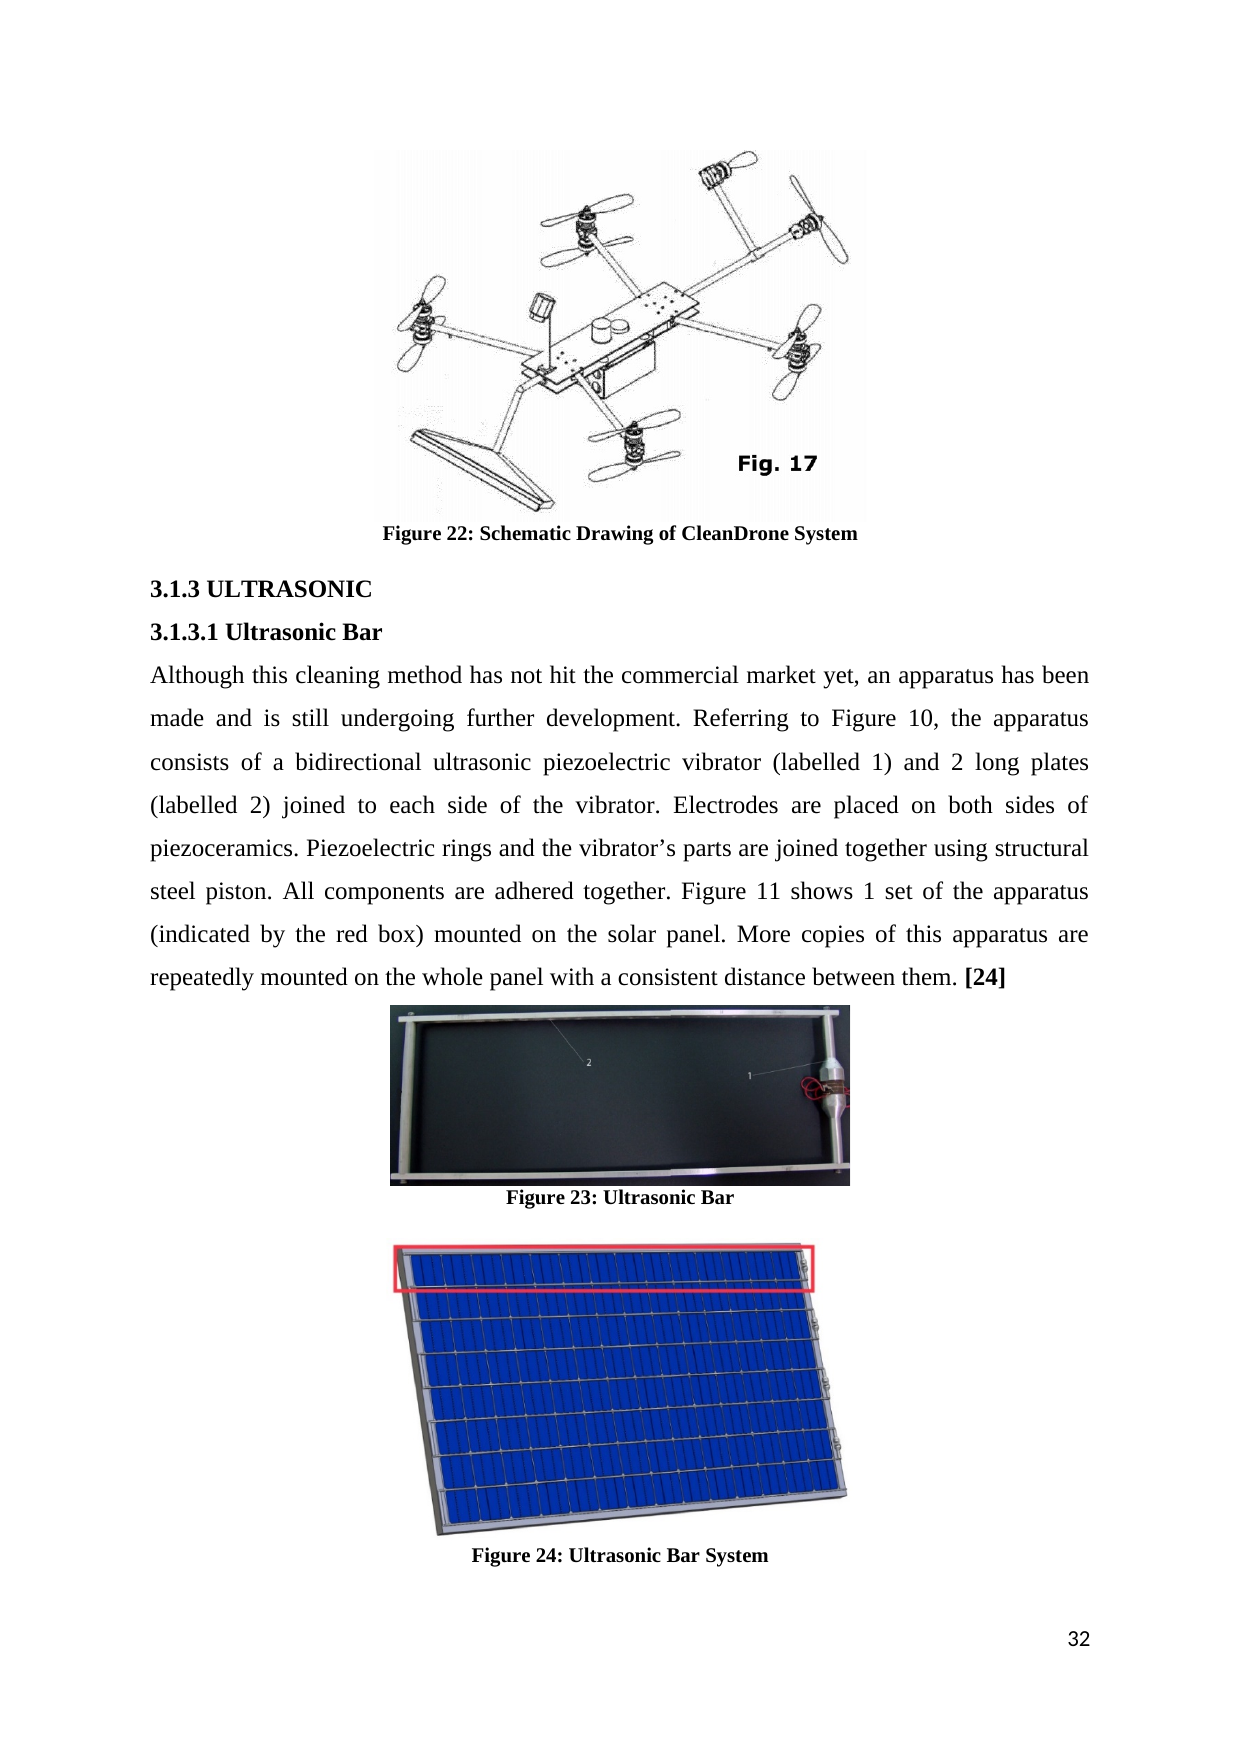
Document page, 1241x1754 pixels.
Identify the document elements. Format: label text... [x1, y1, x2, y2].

text Although this cleaning method has not hit the commercial market yet, an apparatus has been made and is still undergoing further development. Referring to Figure 10, the apparatus consists of a bidirectional ultrasonic piezoelectric vibrator (labelled 1) and 2 long plates (labelled 2) joined to each side of the vibrator. Electrodes are placed on both sides of piezoceramics. Piezoelectric rings and the vibrator’s parts are joined together using structural steel piston. All components are adhered together. Figure 11 shows 1 set of the apparatus (indicated by the red box) mounted on the solar panel. More copies of this apparatus are repeatedly mounted on the whole panel with a consistent distance between them. [24] [150, 660, 1090, 991]
text 3.1.3 ULTRASONIC [150, 574, 1090, 603]
text Figure 24: Ultrasonic Bar System [150, 1543, 1090, 1567]
text Figure 22: Schematic Drawing of CleanDrone System [150, 521, 1090, 545]
picture [386, 1238, 854, 1544]
text 3.1.3.1 Ultrasonic Bar [150, 617, 1090, 646]
picture [390, 1005, 851, 1186]
text Figure 23: Ultrasonic Bar [150, 1185, 1090, 1209]
picture [373, 150, 867, 522]
